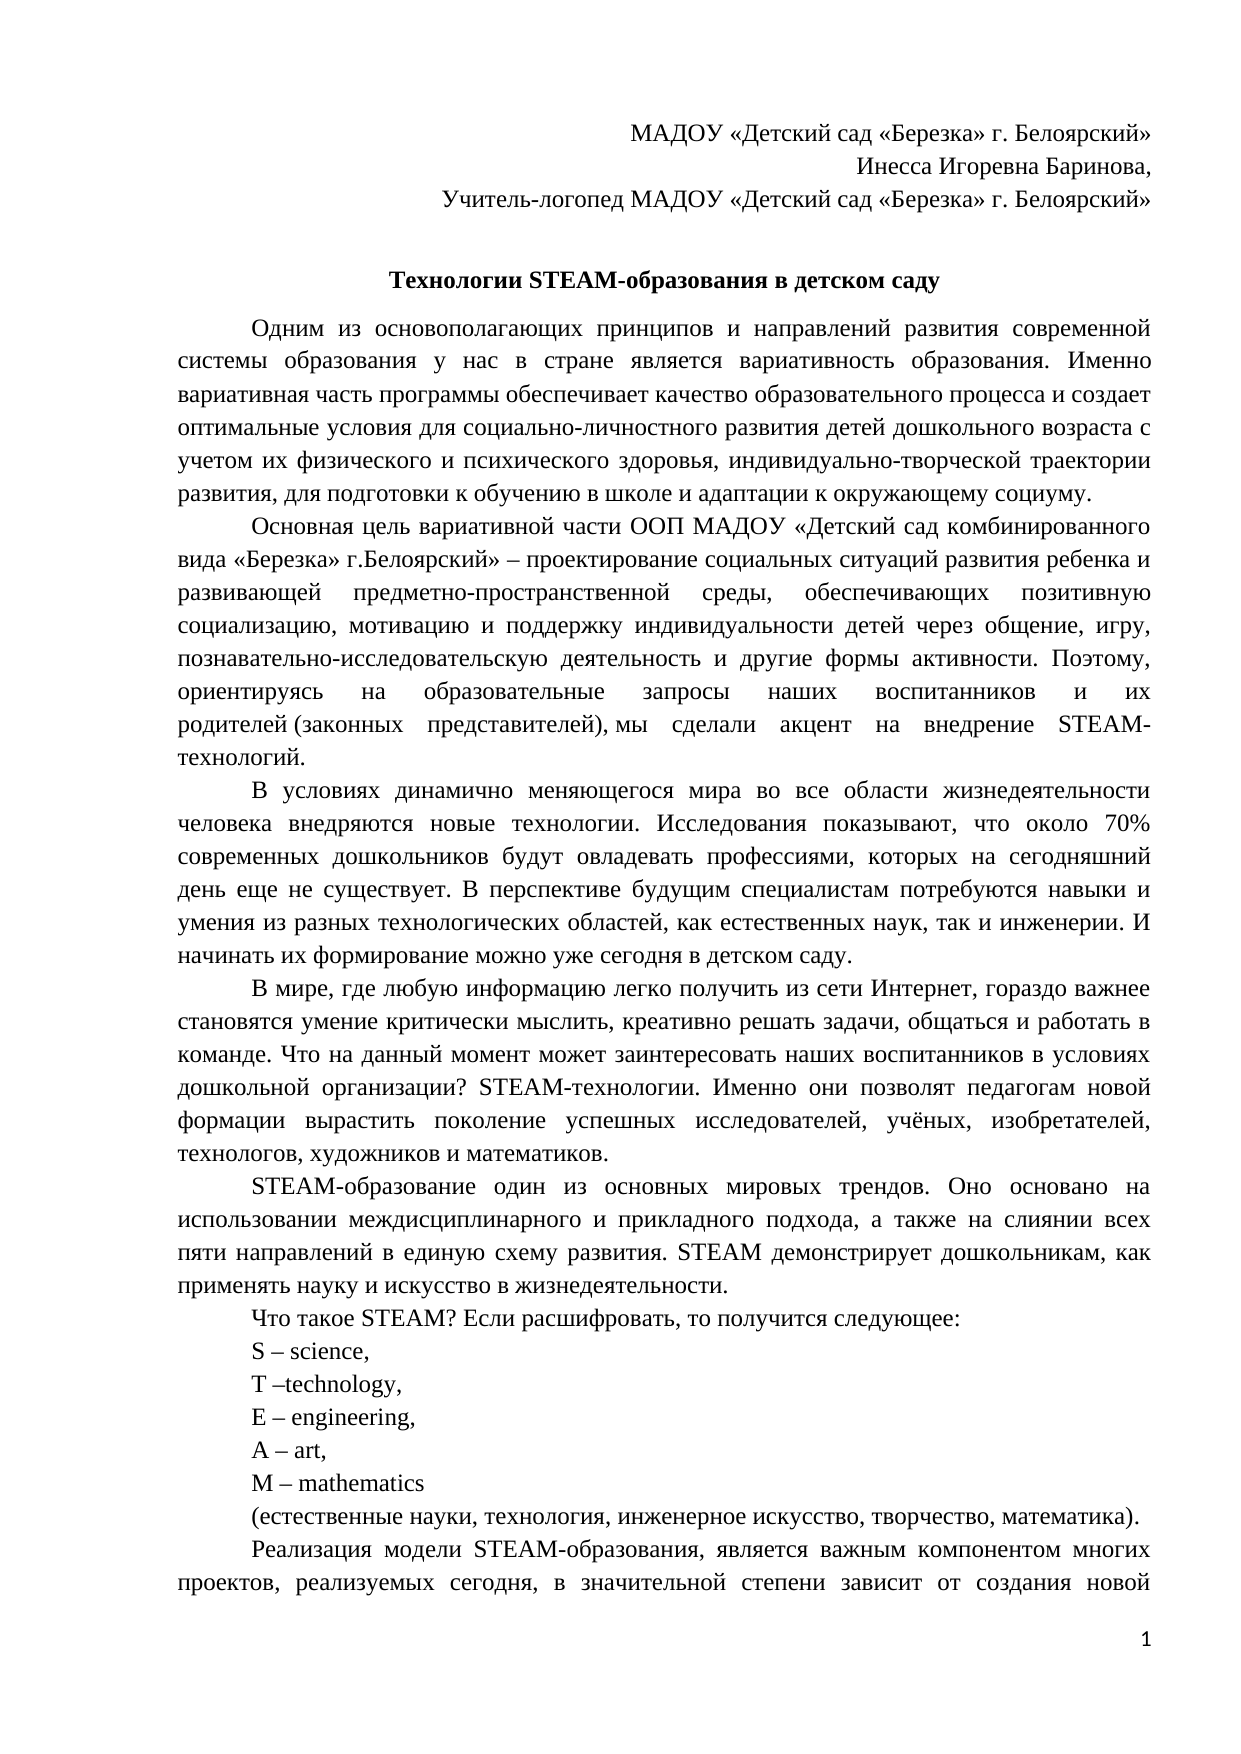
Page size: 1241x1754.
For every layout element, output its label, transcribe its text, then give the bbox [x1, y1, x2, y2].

text В мире, где любую информацию легко получить из сети Интернет, гораздо важнее становятся умение критически мыслить, креативно решать задачи, общаться и работать в команде. Что на данный момент может заинтересовать наших воспитанников в условиях дошкольной организации? STEAM-технологии. Именно они позволят педагогам новой формации вырастить поколение успешных исследователей, учёных, изобретателей, технологов, художников и математиков. [177, 973, 1152, 1167]
text Инесса Игоревна Баринова, [177, 151, 1152, 180]
text M – mathematics [177, 1468, 1152, 1497]
text S – science, [177, 1336, 1152, 1365]
text Что такое STEАM? Если расшифровать, то получится следующее: [177, 1303, 1152, 1332]
text Технологии STEAM-образования в детском саду [177, 265, 1152, 294]
text В условиях динамично меняющегося мира во все области жизнедеятельности человека внедряются новые технологии. Исследования показывают, что около 70% современных дошкольников будут овладевать профессиями, которых на сегодняшний день еще не существует. В перспективе будущим специалистам потребуются навыки и умения из разных технологических областей, как естественных наук, так и инженерии. И начинать их формирование можно уже сегодня в детском саду. [177, 775, 1152, 969]
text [177, 1534, 1152, 1568]
text Учитель-логопед МАДОУ «Детский сад «Березка» г. Белоярский» [177, 184, 1152, 213]
text МАДОУ «Детский сад «Березка» г. Белоярский» [177, 118, 1152, 147]
text A – art, [177, 1435, 1152, 1464]
text T –technology, [177, 1369, 1152, 1398]
text STEAM-образование один из основных мировых трендов. Оно основано на использовании междисциплинарного и прикладного подхода, а также на слиянии всех пяти направлений в единую схему развития. STEAM демонстрирует дошкольникам, как применять науку и искусство в жизнедеятельности. [177, 1171, 1152, 1299]
text (естественные науки, технология, инженерное искусство, творчество, математика). [177, 1501, 1152, 1530]
text E – engineering, [177, 1402, 1152, 1431]
text Одним из основополагающих принципов и направлений развития современной системы образования у нас в стране является вариативность образования. Именно вариативная часть программы обеспечивает качество образовательного процесса и создает оптимальные условия для социально-личностного развития детей дошкольного возраста с учетом их физического и психического здоровья, индивидуально-творческой траектории развития, для подготовки к обучению в школе и адаптации к окружающему социуму. [177, 313, 1152, 506]
text Основная цель вариативной части ООП МАДОУ «Детский сад комбинированного вида «Березка» г.Белоярский» – проектирование социальных ситуаций развития ребенка и развивающей предметно-пространственной среды, обеспечивающих позитивную социализацию, мотивацию и поддержку индивидуальности детей через общение, игру, познавательно-исследовательскую деятельность и другие формы активности. Поэтому, ориентируясь на образовательные запросы наших воспитанников и их родителей (законных представителей), мы сделали акцент на внедрение STEAM-технологий. [177, 511, 1152, 771]
